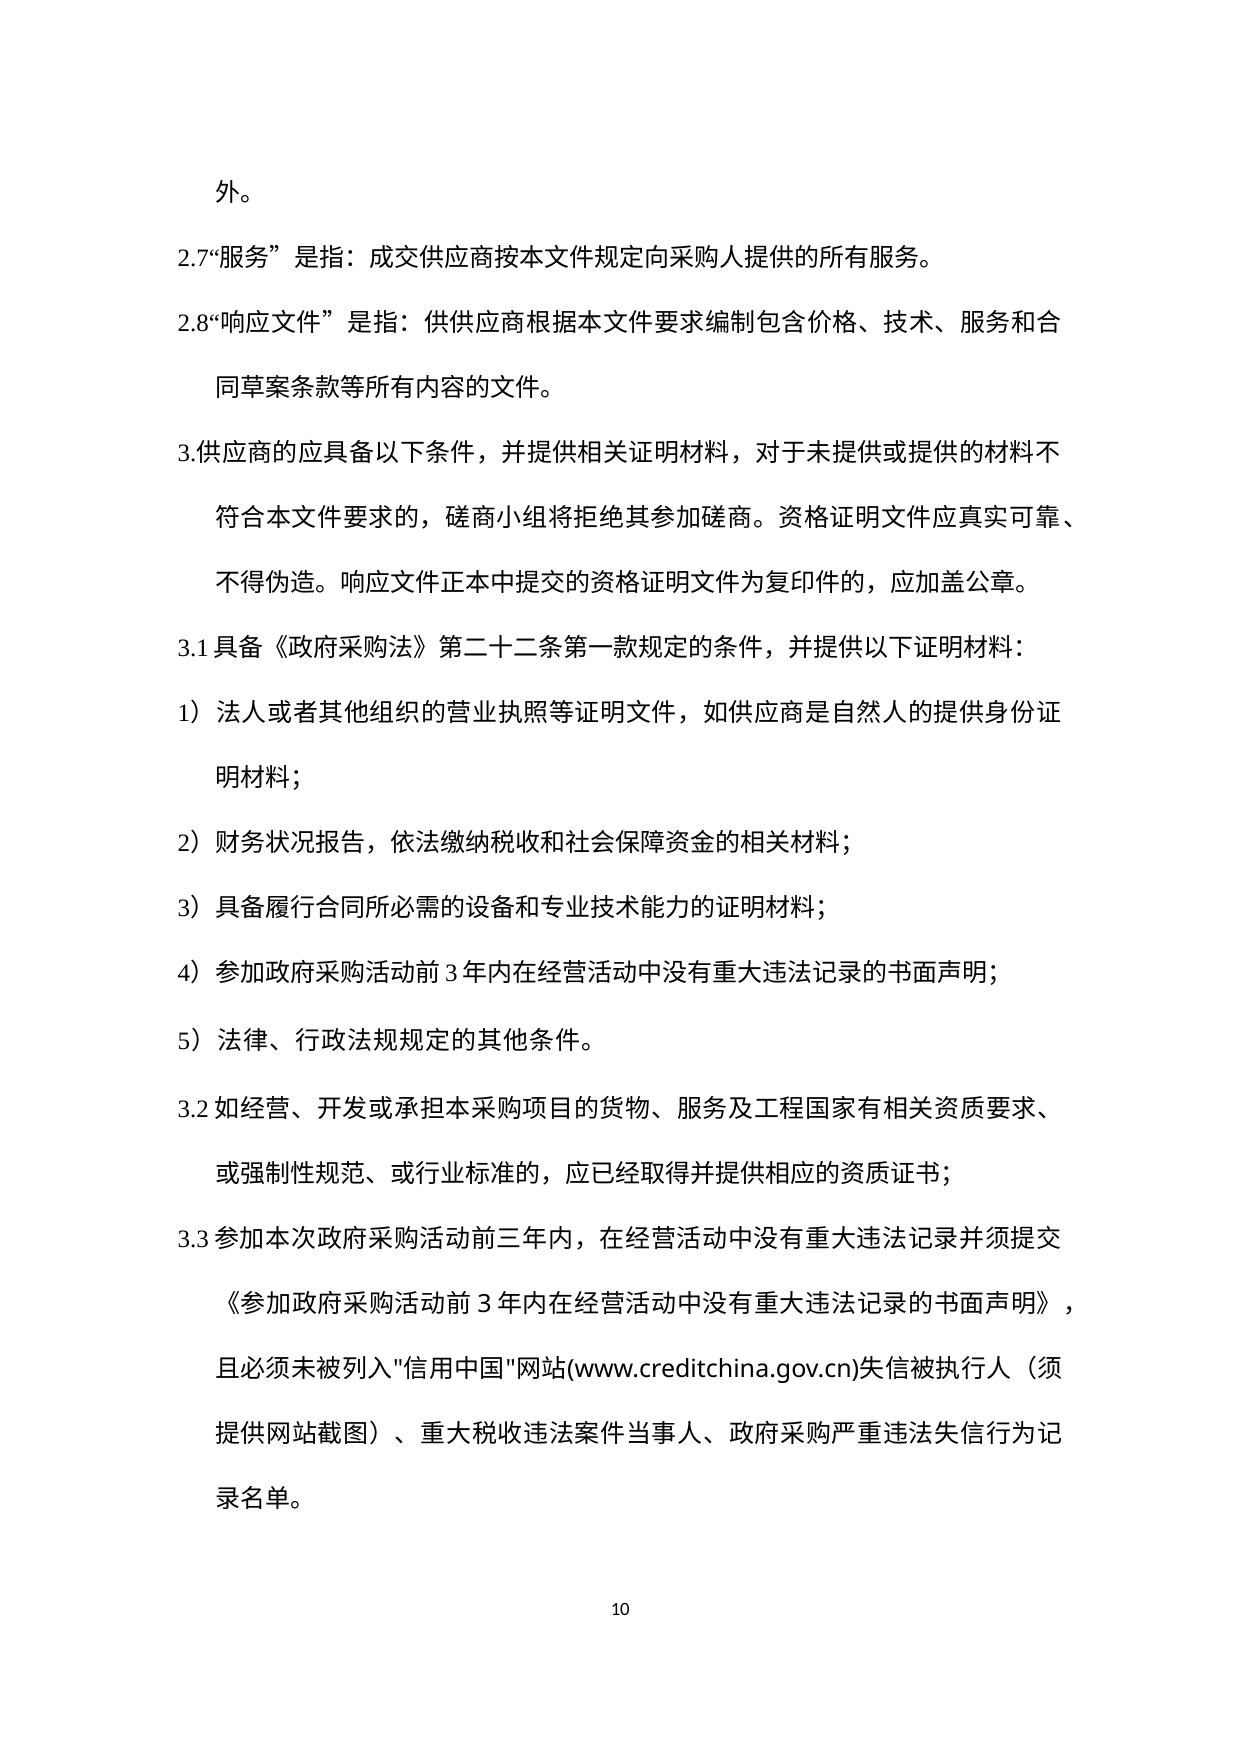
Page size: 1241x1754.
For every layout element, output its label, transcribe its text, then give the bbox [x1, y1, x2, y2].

text 3.3参加本次政府采购活动前三年内，在经营活动中没有重大违法记录并须提交《参加政府采购活动前3年内在经营活动中没有重大违法记录的书面声明》，且必须未被列入"信用中国"网站(www.creditchina.gov.cn)失信被执行人（须提供网站截图）、重大税收违法案件当事人、政府采购严重违法失信行为记录名单。 [177, 1204, 1063, 1529]
text 3.供应商的应具备以下条件，并提供相关证明材料，对于未提供或提供的材料不符合本文件要求的，磋商小组将拒绝其参加磋商。资格证明文件应真实可靠、不得伪造。响应文件正本中提交的资格证明文件为复印件的，应加盖公章。 [177, 418, 1063, 613]
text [177, 158, 1063, 223]
text 5）法律、行政法规规定的其他条件。 [177, 1006, 1063, 1071]
text 3.2如经营、开发或承担本采购项目的货物、服务及工程国家有相关资质要求、或强制性规范、或行业标准的，应已经取得并提供相应的资质证书； [177, 1074, 1063, 1204]
text 1）法人或者其他组织的营业执照等证明文件，如供应商是自然人的提供身份证明材料； [177, 678, 1063, 808]
text 2.7“服务”是指：成交供应商按本文件规定向采购人提供的所有服务。 [177, 223, 1063, 288]
text 2）财务状况报告，依法缴纳税收和社会保障资金的相关材料； [177, 808, 1063, 873]
text 3）具备履行合同所必需的设备和专业技术能力的证明材料； [177, 873, 1063, 938]
text 3.1具备《政府采购法》第二十二条第一款规定的条件，并提供以下证明材料： [177, 613, 1063, 678]
text 4）参加政府采购活动前3年内在经营活动中没有重大违法记录的书面声明； [177, 938, 1063, 1003]
text 2.8“响应文件”是指：供供应商根据本文件要求编制包含价格、技术、服务和合同草案条款等所有内容的文件。 [177, 288, 1063, 418]
